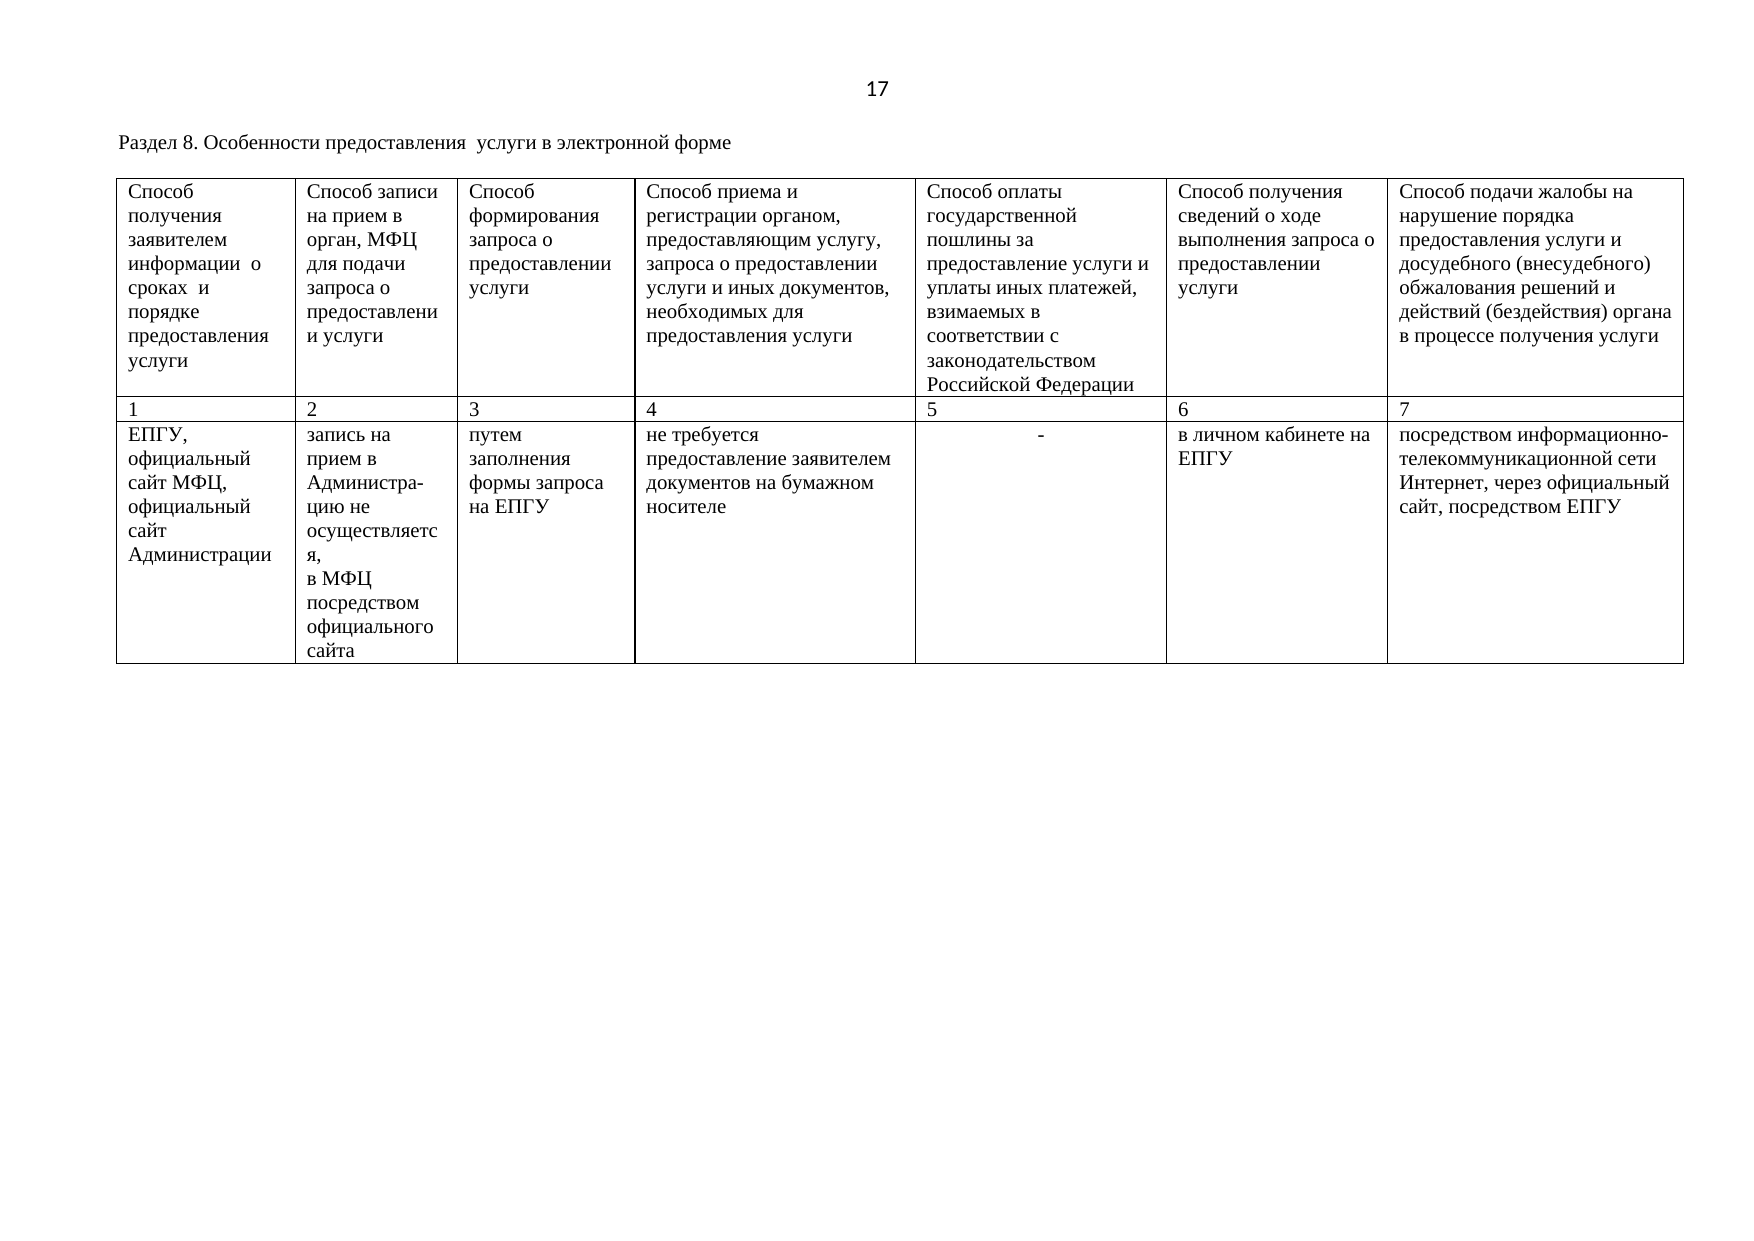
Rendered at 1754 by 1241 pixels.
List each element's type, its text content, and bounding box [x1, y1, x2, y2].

table_cell 5 [916, 397, 1166, 421]
table_header Способ приема и регистрации органом, предоставляющим услугу, запроса о предоставлении услуги и иных документов, необходимых для предоставления услуги [636, 179, 915, 396]
table_cell 4 [636, 397, 915, 421]
table_header Способ формирования запроса о предоставлении услуги [458, 179, 634, 396]
table_header Способ получения заявителем информации о сроках и порядке предоставления услуги [117, 179, 295, 396]
table_header Способ подачи жалобы на нарушение порядка предоставления услуги и досудебного (внесудебного) обжалования решений и действий (бездействия) органа в процессе получения услуги [1388, 179, 1683, 396]
table_cell - [916, 422, 1166, 662]
table_cell 7 [1388, 397, 1683, 421]
table_cell 3 [458, 397, 634, 421]
table_cell посредством информационно-телекоммуникационной сети Интернет, через официальный сайт, посредством ЕПГУ [1388, 422, 1683, 662]
table_cell ЕПГУ, официальный сайт МФЦ, официальный сайт Администрации [117, 422, 295, 662]
table_header Способ получения сведений о ходе выполнения запроса о предоставлении услуги [1167, 179, 1387, 396]
text Раздел 8. Особенности предоставления услуги в электронной форме [118, 130, 1636, 154]
table_header Способ записи на прием в орган, МФЦ для подачи запроса о предоставлении услуги [296, 179, 457, 396]
table_header Способ оплаты государственной пошлины за предоставление услуги и уплаты иных платежей, взимаемых в соответствии с законодательством Российской Федерации [916, 179, 1166, 396]
table_cell 1 [117, 397, 295, 421]
table_cell путем заполнения формы запроса на ЕПГУ [458, 422, 634, 662]
table_cell 6 [1167, 397, 1387, 421]
table_cell в личном кабинете на ЕПГУ [1167, 422, 1387, 662]
table_cell 2 [296, 397, 457, 421]
table_cell запись на прием в Администра-цию не осуществляется, в МФЦ посредством официального сайта [296, 422, 457, 662]
table_cell не требуется предоставление заявителем документов на бумажном носителе [636, 422, 915, 662]
